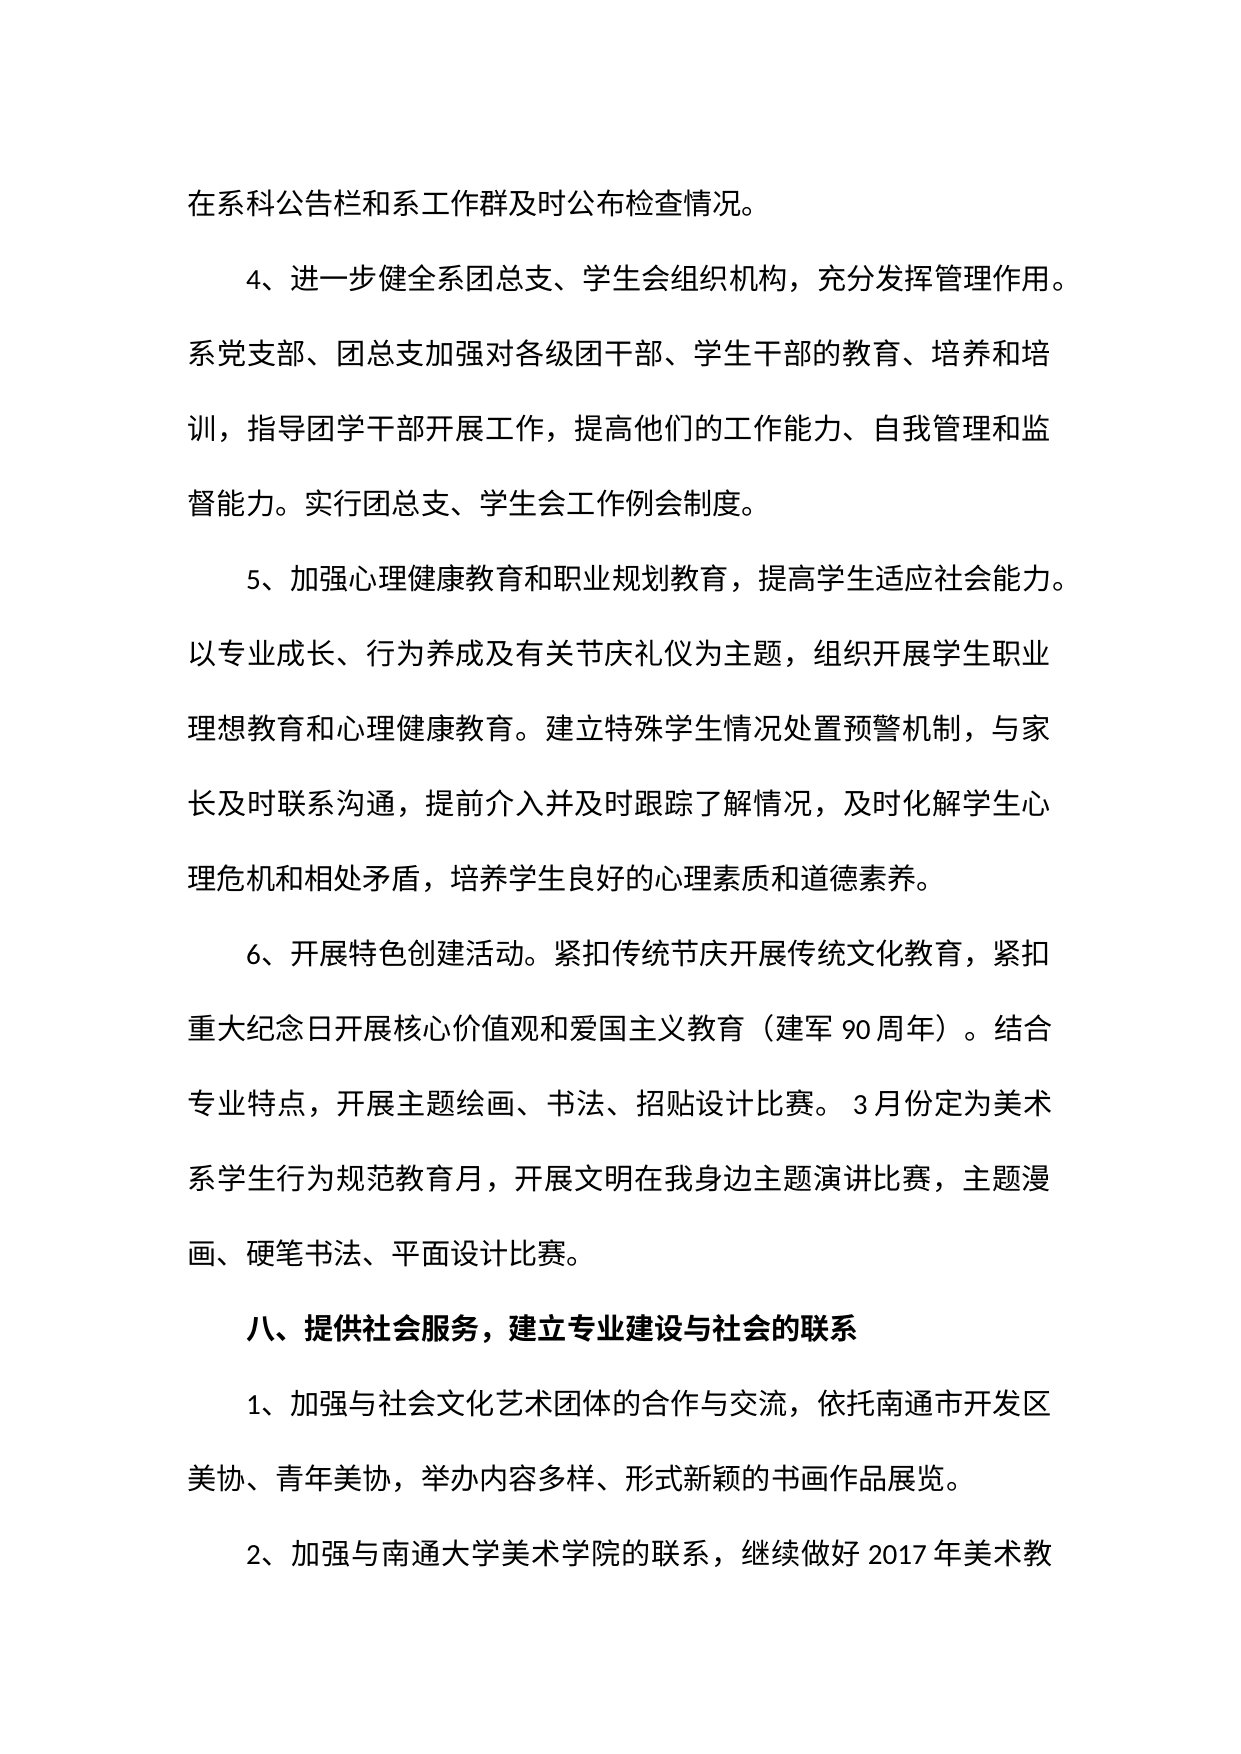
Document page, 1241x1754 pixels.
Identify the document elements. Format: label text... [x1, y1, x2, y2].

text 5、加强心理健康教育和职业规划教育，提高学生适应社会能力。以专业成长、行为养成及有关节庆礼仪为主题，组织开展学生职业理想教育和心理健康教育。建立特殊学生情况处置预警机制，与家长及时联系沟通，提前介入并及时跟踪了解情况，及时化解学生心理危机和相处矛盾，培养学生良好的心理素质和道德素养。 [187, 539, 1053, 914]
text 4、进一步健全系团总支、学生会组织机构，充分发挥管理作用。系党支部、团总支加强对各级团干部、学生干部的教育、培养和培训，指导团学干部开展工作，提高他们的工作能力、自我管理和监督能力。实行团总支、学生会工作例会制度。 [187, 239, 1053, 539]
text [187, 1514, 1053, 1589]
text 6、开展特色创建活动。紧扣传统节庆开展传统文化教育，紧扣重大纪念日开展核心价值观和爱国主义教育（建军90周年）。结合专业特点，开展主题绘画、书法、招贴设计比赛。 3月份定为美术系学生行为规范教育月，开展文明在我身边主题演讲比赛，主题漫画、硬笔书法、平面设计比赛。 [187, 914, 1053, 1289]
text 1、加强与社会文化艺术团体的合作与交流，依托南通市开发区美协、青年美协，举办内容多样、形式新颖的书画作品展览。 [187, 1364, 1053, 1514]
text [187, 164, 1053, 239]
text 八、提供社会服务，建立专业建设与社会的联系 [187, 1289, 1053, 1364]
